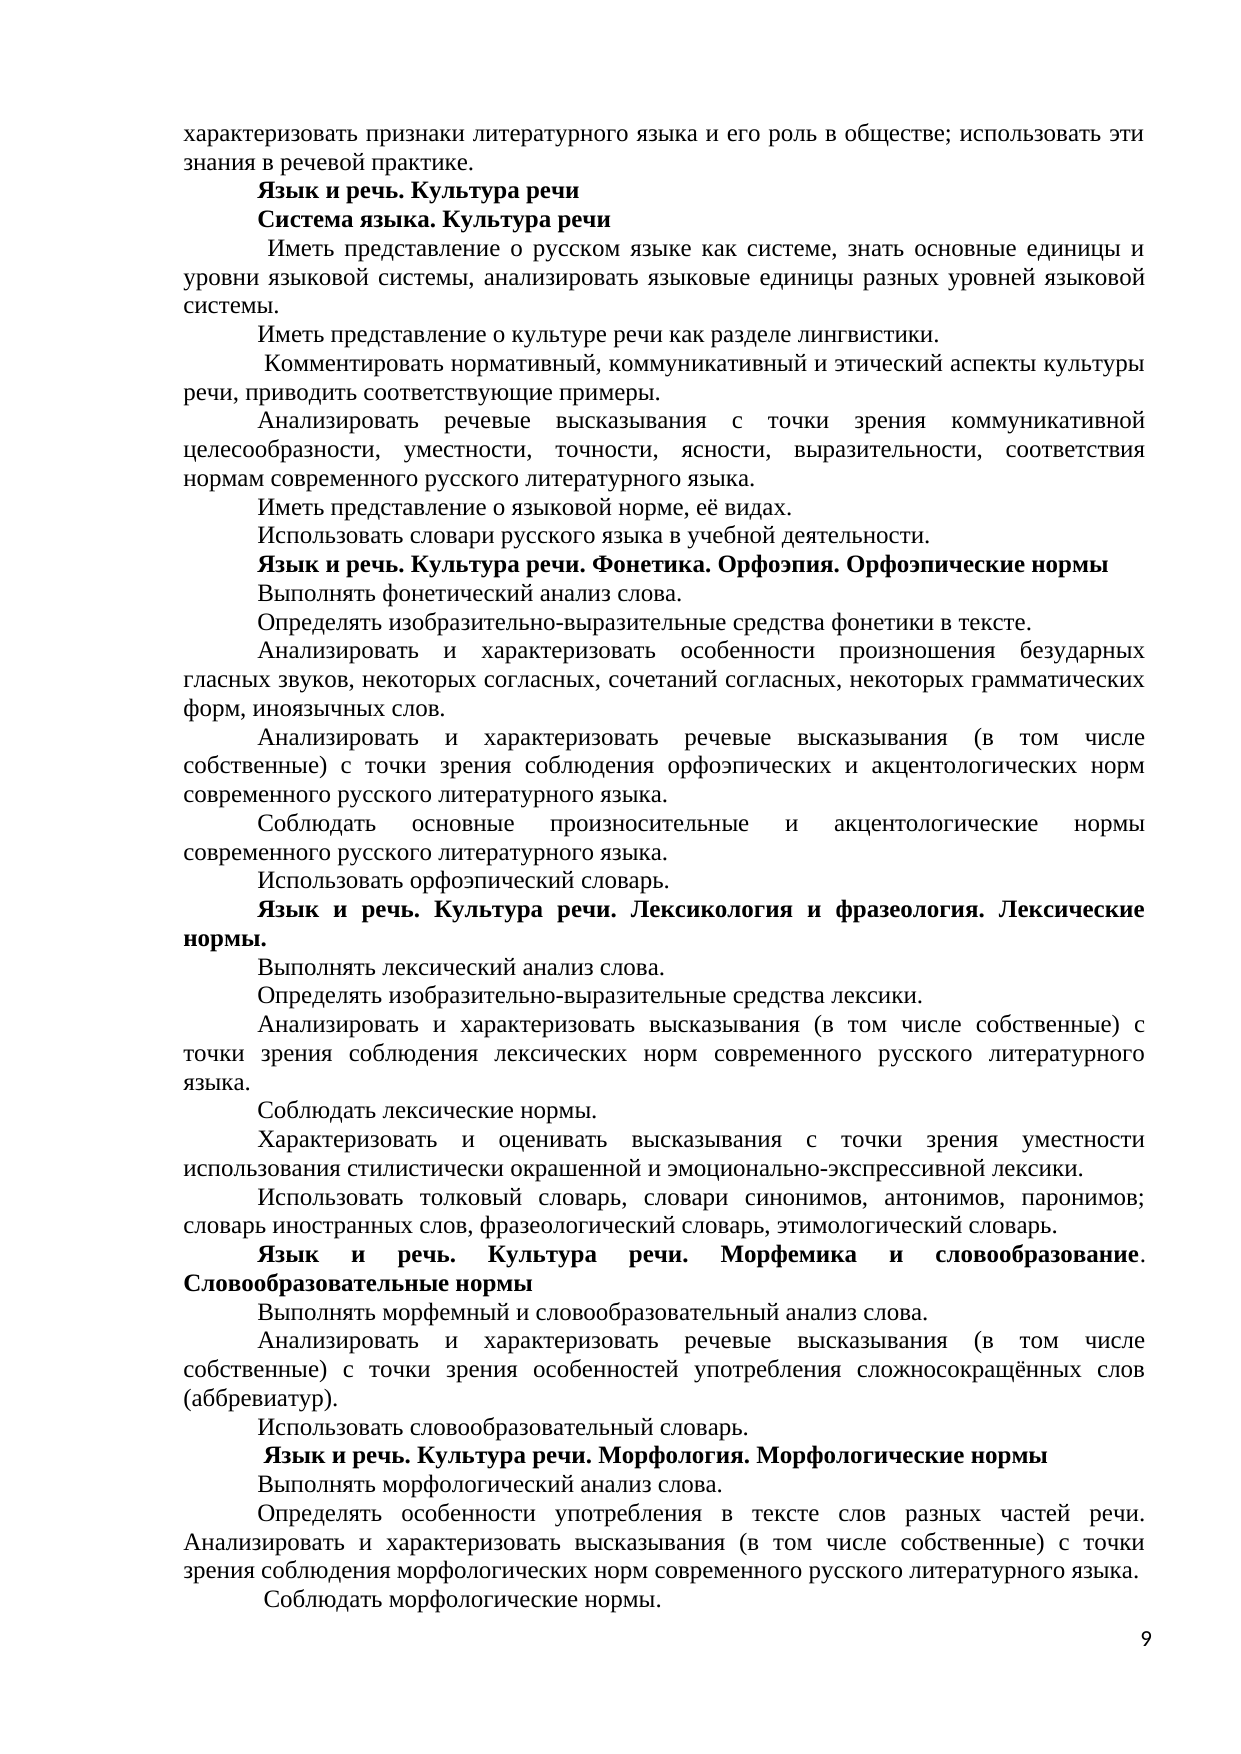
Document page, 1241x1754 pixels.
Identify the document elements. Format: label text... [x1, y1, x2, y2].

text Анализировать и характеризовать речевые высказывания (в том числе собственные) с точки зрения соблюдения орфоэпических и акцентологических норм современного русского литературного языка. [183, 722, 1146, 808]
text Анализировать и характеризовать высказывания (в том числе собственные) с точки зрения соблюдения лексических норм современного русского литературного языка. [183, 1009, 1146, 1096]
text Язык и речь. Культура речи. Морфемика и словообразование. Словообразовательные нормы [183, 1239, 1146, 1297]
text Выполнять фонетический анализ слова. [183, 578, 1146, 607]
text Язык и речь. Культура речи. Морфология. Морфологические нормы [183, 1441, 1146, 1469]
text Использовать орфоэпический словарь. [183, 866, 1146, 894]
text Иметь представление о языковой норме, её видах. [183, 492, 1146, 521]
text Использовать словообразовательный словарь. [183, 1412, 1146, 1441]
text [183, 118, 1146, 176]
text Определять изобразительно-выразительные средства лексики. [183, 981, 1146, 1009]
text Иметь представление о культуре речи как разделе лингвистики. [183, 319, 1146, 348]
text Выполнять морфологический анализ слова. [183, 1469, 1146, 1498]
text Анализировать и характеризовать особенности произношения безударных гласных звуков, некоторых согласных, сочетаний согласных, некоторых грамматических форм, иноязычных слов. [183, 636, 1146, 722]
text Соблюдать лексические нормы. [183, 1096, 1146, 1124]
text Система языка. Культура речи [183, 204, 1146, 233]
text Язык и речь. Культура речи. Лексикология и фразеология. Лексические нормы. [183, 894, 1146, 952]
text Анализировать речевые высказывания с точки зрения коммуникативной целесообразности, уместности, точности, ясности, выразительности, соответствия нормам современного русского литературного языка. [183, 406, 1146, 492]
text Определять изобразительно-выразительные средства фонетики в тексте. [183, 607, 1146, 636]
text Соблюдать морфологические нормы. [183, 1584, 1146, 1613]
text Выполнять морфемный и словообразовательный анализ слова. [183, 1297, 1146, 1326]
text Комментировать нормативный, коммуникативный и этический аспекты культуры речи, приводить соответствующие примеры. [183, 348, 1146, 406]
text Язык и речь. Культура речи. Фонетика. Орфоэпия. Орфоэпические нормы [183, 549, 1146, 578]
text Выполнять лексический анализ слова. [183, 952, 1146, 981]
text Язык и речь. Культура речи [183, 176, 1146, 204]
text Характеризовать и оценивать высказывания с точки зрения уместности использования стилистически окрашенной и эмоционально-экспрессивной лексики. [183, 1124, 1146, 1182]
text Использовать словари русского языка в учебной деятельности. [183, 521, 1146, 549]
text Анализировать и характеризовать речевые высказывания (в том числе собственные) с точки зрения особенностей употребления сложносокращённых слов (аббревиатур). [183, 1326, 1146, 1412]
text Иметь представление о русском языке как системе, знать основные единицы и уровни языковой системы, анализировать языковые единицы разных уровней языковой системы. [183, 233, 1146, 319]
text Определять особенности употребления в тексте слов разных частей речи. Анализировать и характеризовать высказывания (в том числе собственные) с точки зрения соблюдения морфологических норм современного русского литературного языка. [183, 1498, 1146, 1584]
text Соблюдать основные произносительные и акцентологические нормы современного русского литературного языка. [183, 808, 1146, 866]
text Использовать толковый словарь, словари синонимов, антонимов, паронимов; словарь иностранных слов, фразеологический словарь, этимологический словарь. [183, 1182, 1146, 1239]
